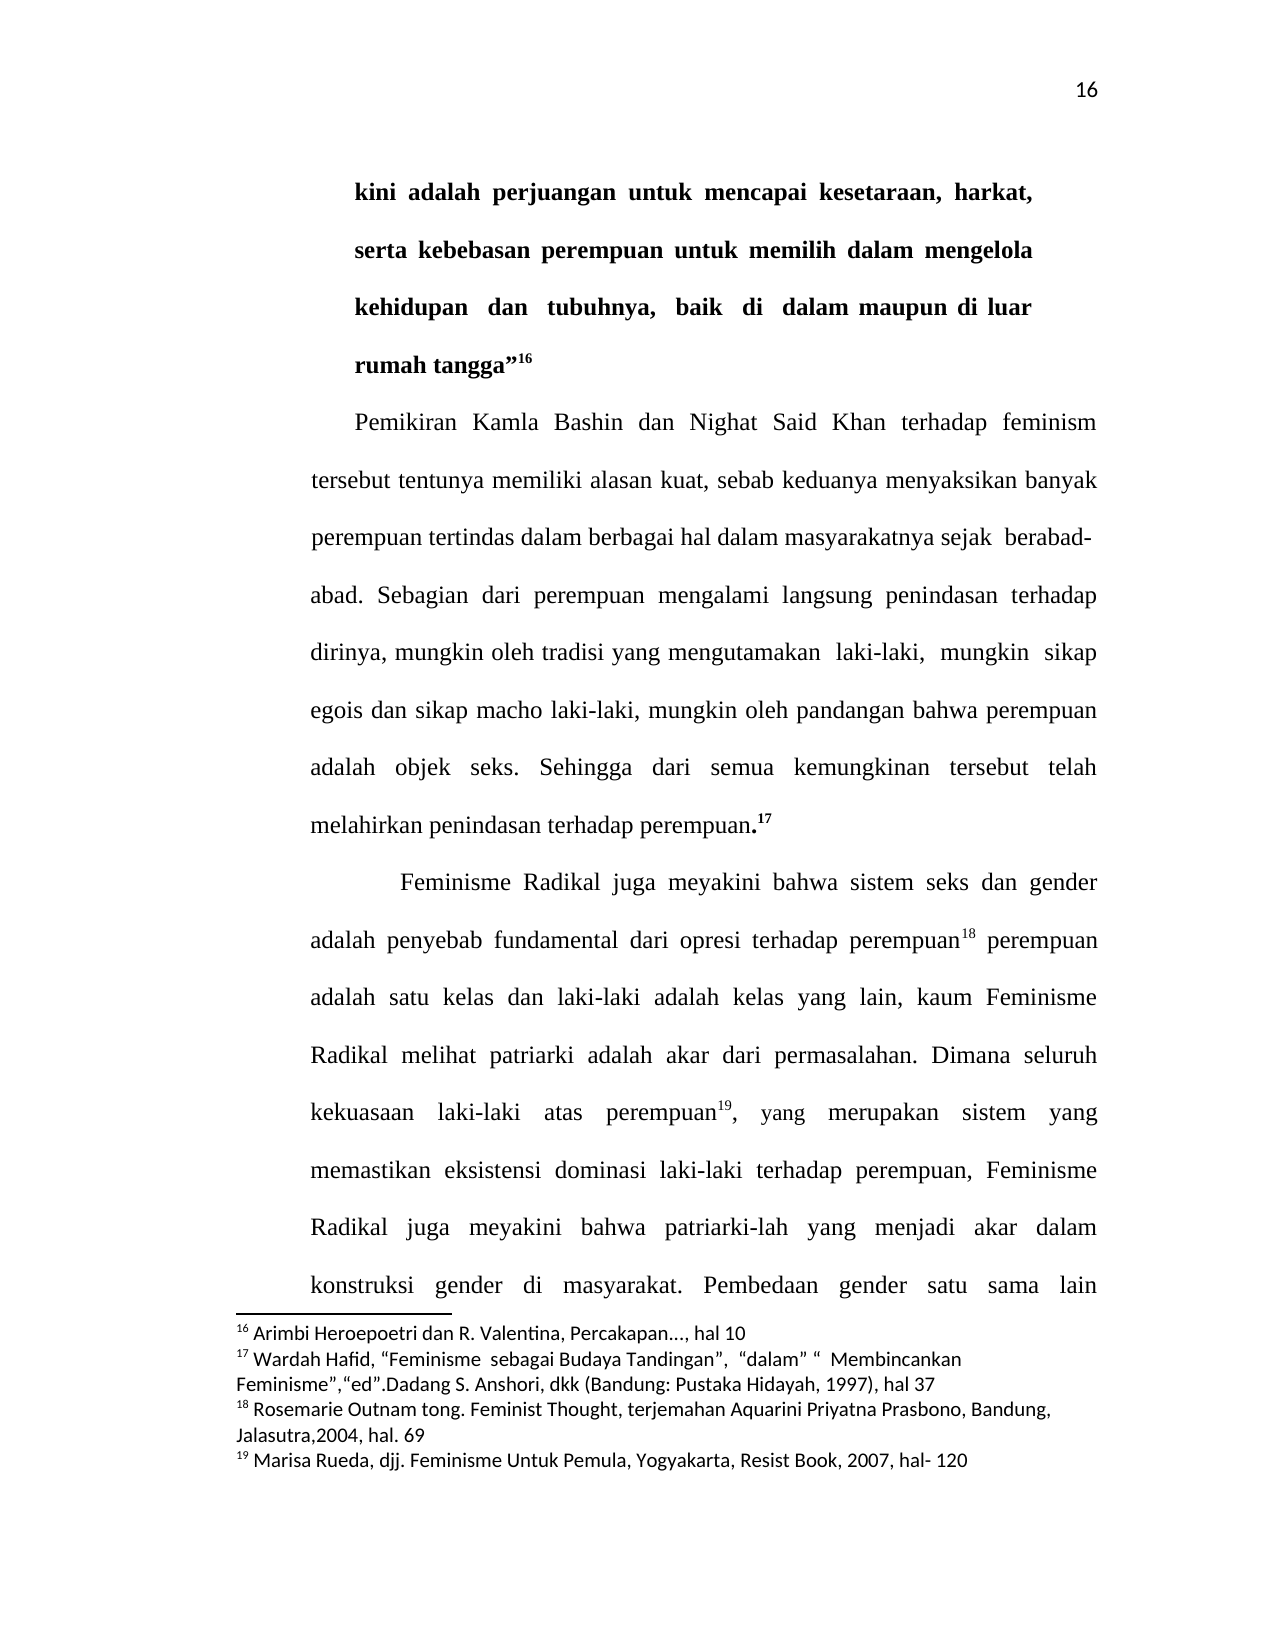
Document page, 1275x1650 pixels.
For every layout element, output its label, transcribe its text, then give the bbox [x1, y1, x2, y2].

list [310, 867, 1098, 1298]
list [354, 177, 1034, 378]
list Pemikiran Kamla Bashin dan Nighat Said Khan terhadap feminism tersebut tentunya memiliki alasan kuat, sebab keduanya menyaksikan banyak perempuan tertindas dalam berbagai hal dalam masyarakatnya sejak berabad- [311, 407, 1098, 551]
list abad. Sebagian dari perempuan mengalami langsung penindasan terhadap dirinya, mungkin oleh tradisi yang mengutamakan laki-laki, mungkin sikap egois dan sikap macho laki-laki, mungkin oleh pandangan bahwa perempuan adalah objek seks. Sehingga dari semua kemungkinan tersebut telah melahirkan penindasan terhadap perempuan. [310, 580, 1098, 838]
